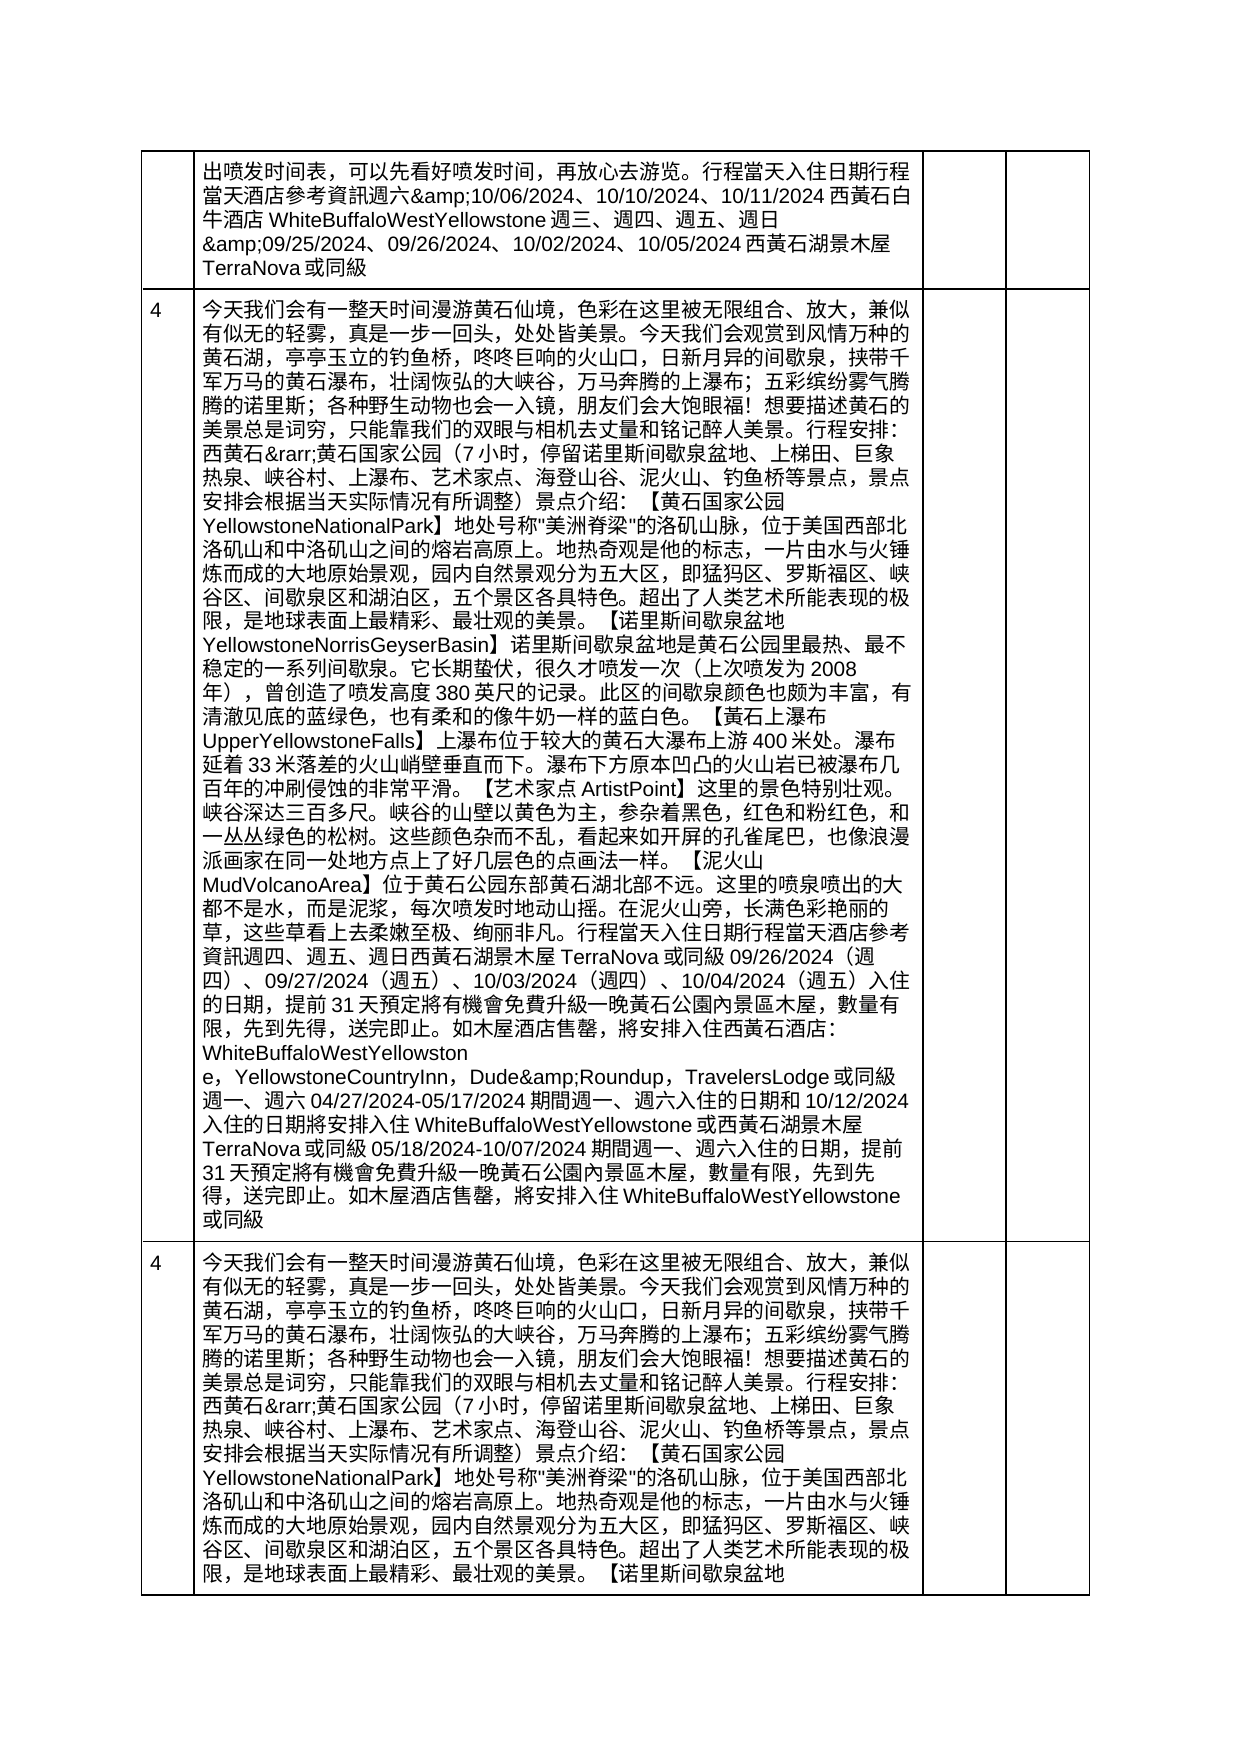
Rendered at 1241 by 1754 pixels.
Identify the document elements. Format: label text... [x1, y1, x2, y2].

table_cell 4 [142, 289, 193, 1241]
table_cell [924, 290, 1005, 1241]
table_cell [924, 1242, 1005, 1594]
table_cell [1007, 290, 1089, 1241]
table_cell [1007, 152, 1089, 288]
table_cell [1007, 1242, 1089, 1594]
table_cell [195, 1242, 922, 1594]
table_cell 4 [142, 1242, 193, 1594]
table_cell [924, 152, 1005, 288]
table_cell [195, 152, 922, 288]
table_cell 3 [142, 152, 193, 288]
